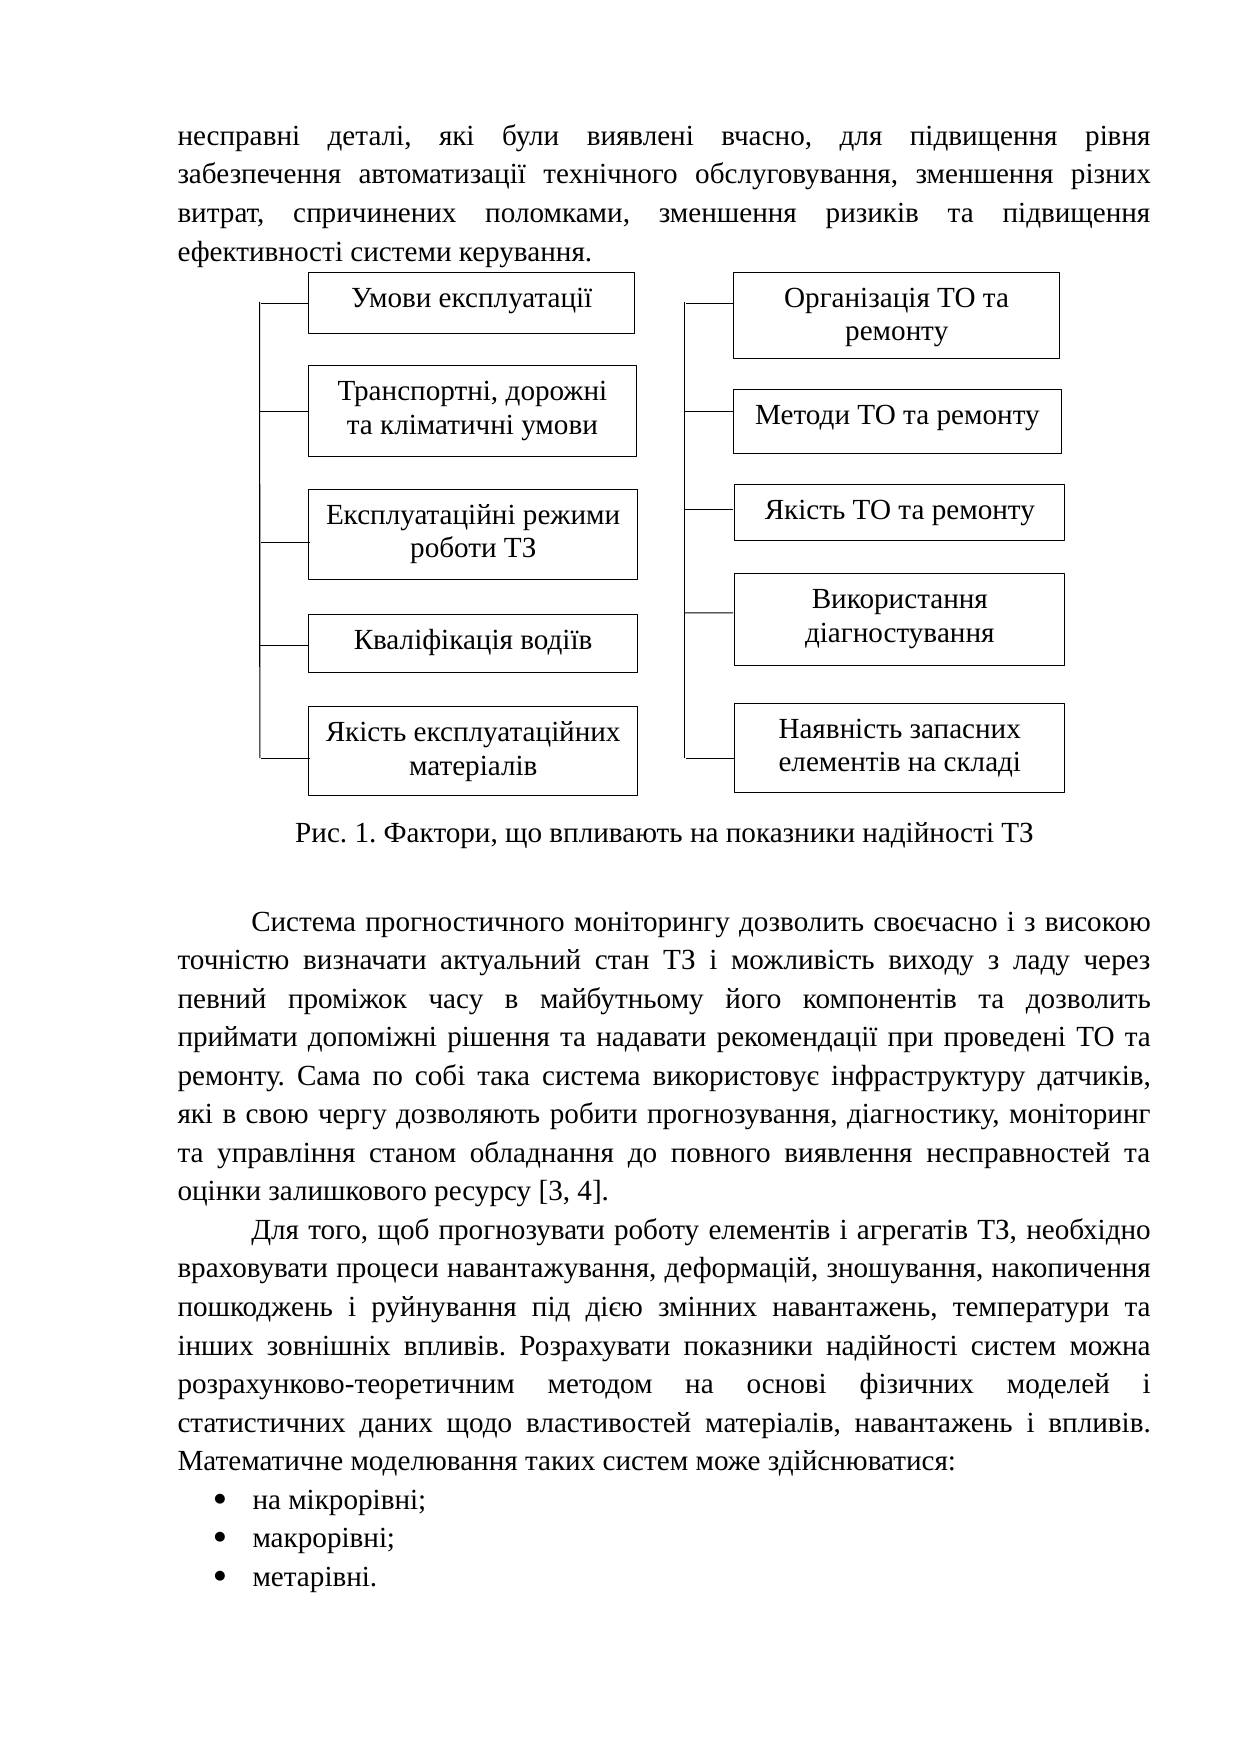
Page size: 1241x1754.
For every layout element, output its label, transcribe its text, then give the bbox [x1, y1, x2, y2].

list макрорівні; [215, 1520, 1152, 1554]
text Система прогностичного моніторингу дозволить своєчасно і з високою точністю визначати актуальний стан ТЗ і можливість виходу з ладу через певний проміжок часу в майбутньому його компонентів та дозволить приймати допоміжні рішення та надавати рекомендації при проведені ТО та ремонту. Сама по собі така система використовує інфраструктуру датчиків, які в свою чергу дозволяють робити прогнозування, діагностику, моніторинг та управління станом обладнання до повного виявлення несправностей та оцінки залишкового ресурсу [3, 4]. [177, 904, 1152, 1207]
text Для того, щоб прогнозувати роботу елементів і агрегатів ТЗ, необхідно враховувати процеси навантажування, деформацій, зношування, накопичення пошкоджень і руйнування під дією змінних навантажень, температури та інших зовнішніх впливів. Розрахувати показники надійності систем можна розрахунково-теоретичним методом на основі фізичних моделей і статистичних даних щодо властивостей матеріалів, навантажень і впливів. Математичне моделювання таких систем може здійснюватися: [177, 1212, 1152, 1477]
list метарівні. [215, 1559, 1152, 1593]
list на мікрорівні; [215, 1482, 1152, 1515]
text Рис. 1. Фактори, що впливають на показники надійності ТЗ [177, 815, 1152, 848]
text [177, 118, 1152, 267]
